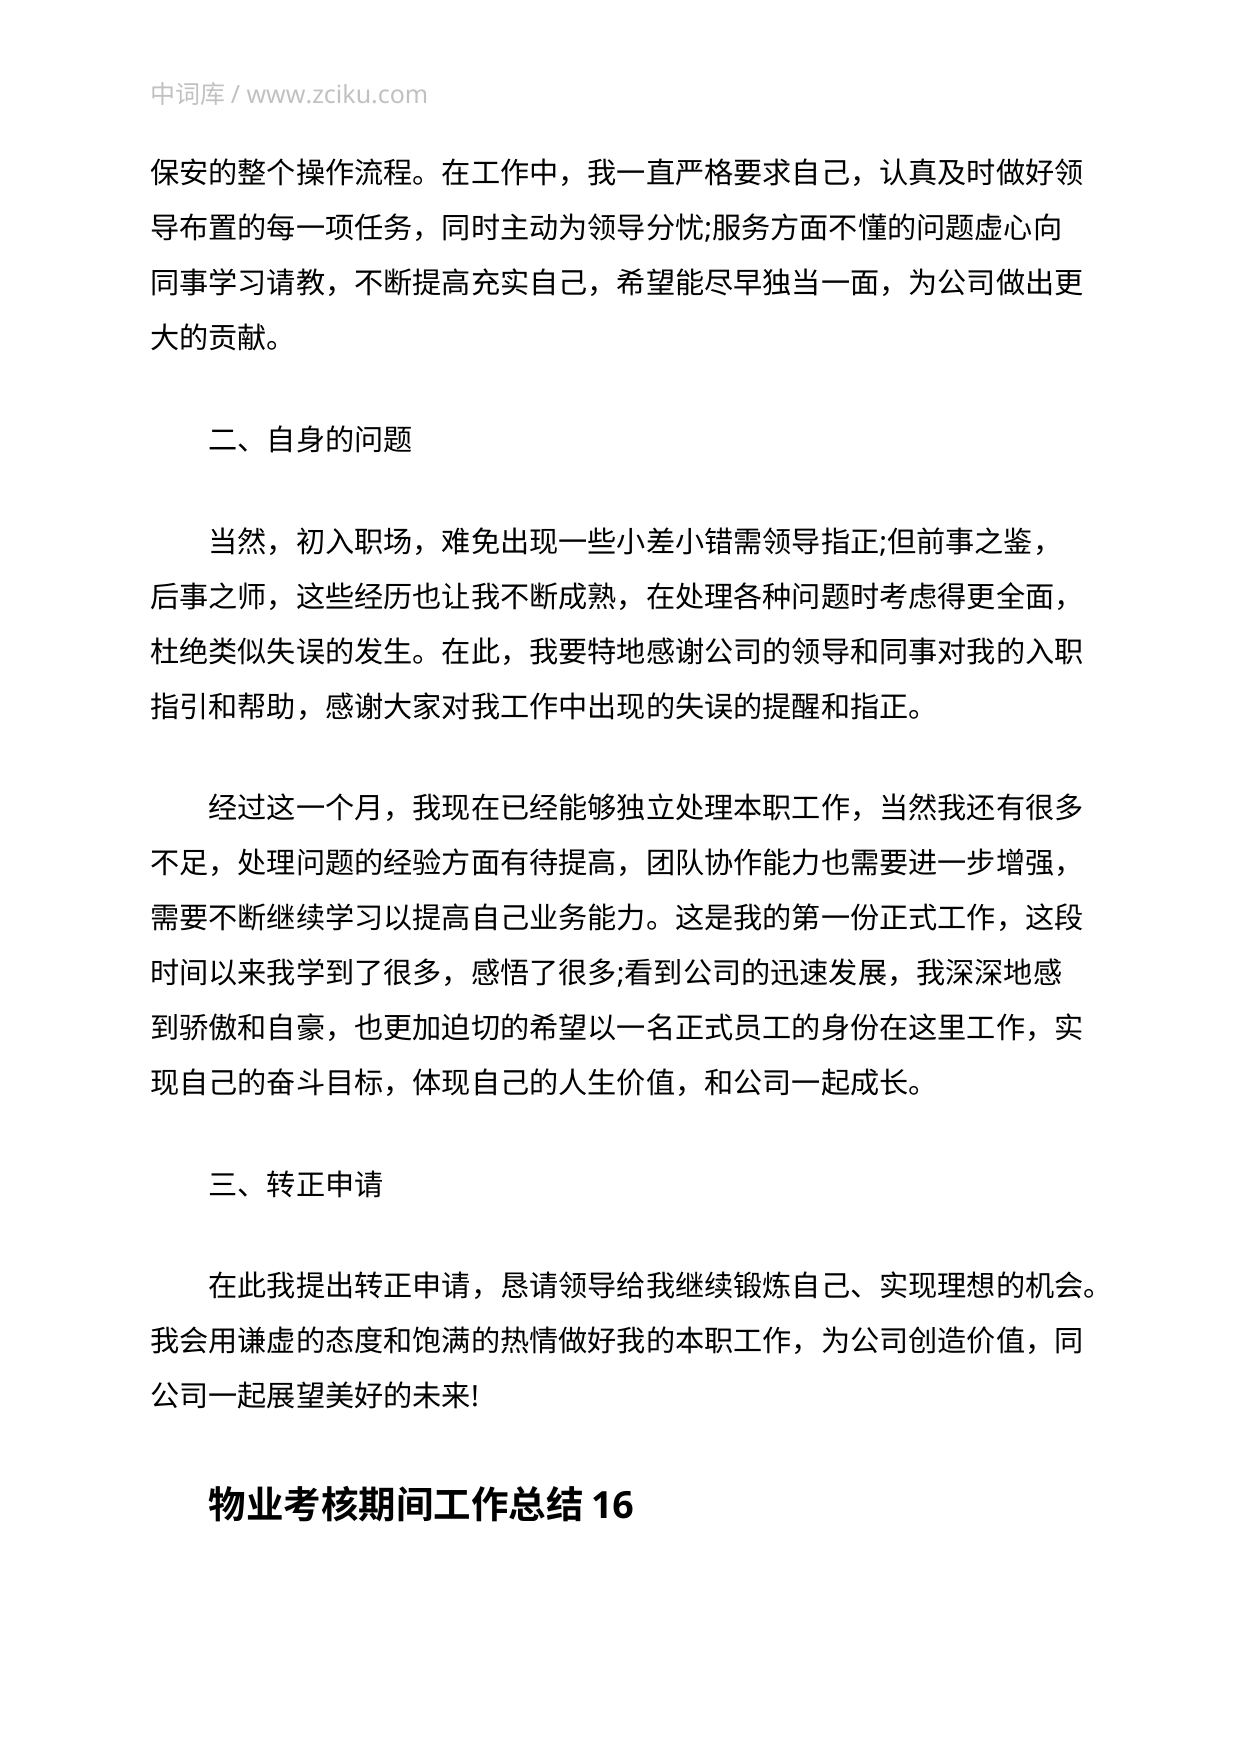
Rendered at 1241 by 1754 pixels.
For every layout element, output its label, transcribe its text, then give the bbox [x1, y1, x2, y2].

text 当然，初入职场，难免出现一些小差小错需领导指正;但前事之鉴，后事之师，这些经历也让我不断成熟，在处理各种问题时考虑得更全面，杜绝类似失误的发生。在此，我要特地感谢公司的领导和同事对我的入职指引和帮助，感谢大家对我工作中出现的失误的提醒和指正。 [150, 518, 1090, 725]
text 经过这一个月，我现在已经能够独立处理本职工作，当然我还有很多不足，处理问题的经验方面有待提高，团队协作能力也需要进一步增强，需要不断继续学习以提高自己业务能力。这是我的第一份正式工作，这段时间以来我学到了很多，感悟了很多;看到公司的迅速发展，我深深地感到骄傲和自豪，也更加迫切的希望以一名正式员工的身份在这里工作，实现自己的奋斗目标，体现自己的人生价值，和公司一起成长。 [150, 785, 1090, 1102]
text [150, 150, 1090, 357]
text 物业考核期间工作总结16 [150, 1475, 1090, 1529]
text 在此我提出转正申请，恳请领导给我继续锻炼自己、实现理想的机会。我会用谦虚的态度和饱满的热情做好我的本职工作，为公司创造价值，同公司一起展望美好的未来! [150, 1263, 1090, 1415]
text 三、转正申请 [150, 1161, 1090, 1203]
text 二、自身的问题 [150, 417, 1090, 459]
